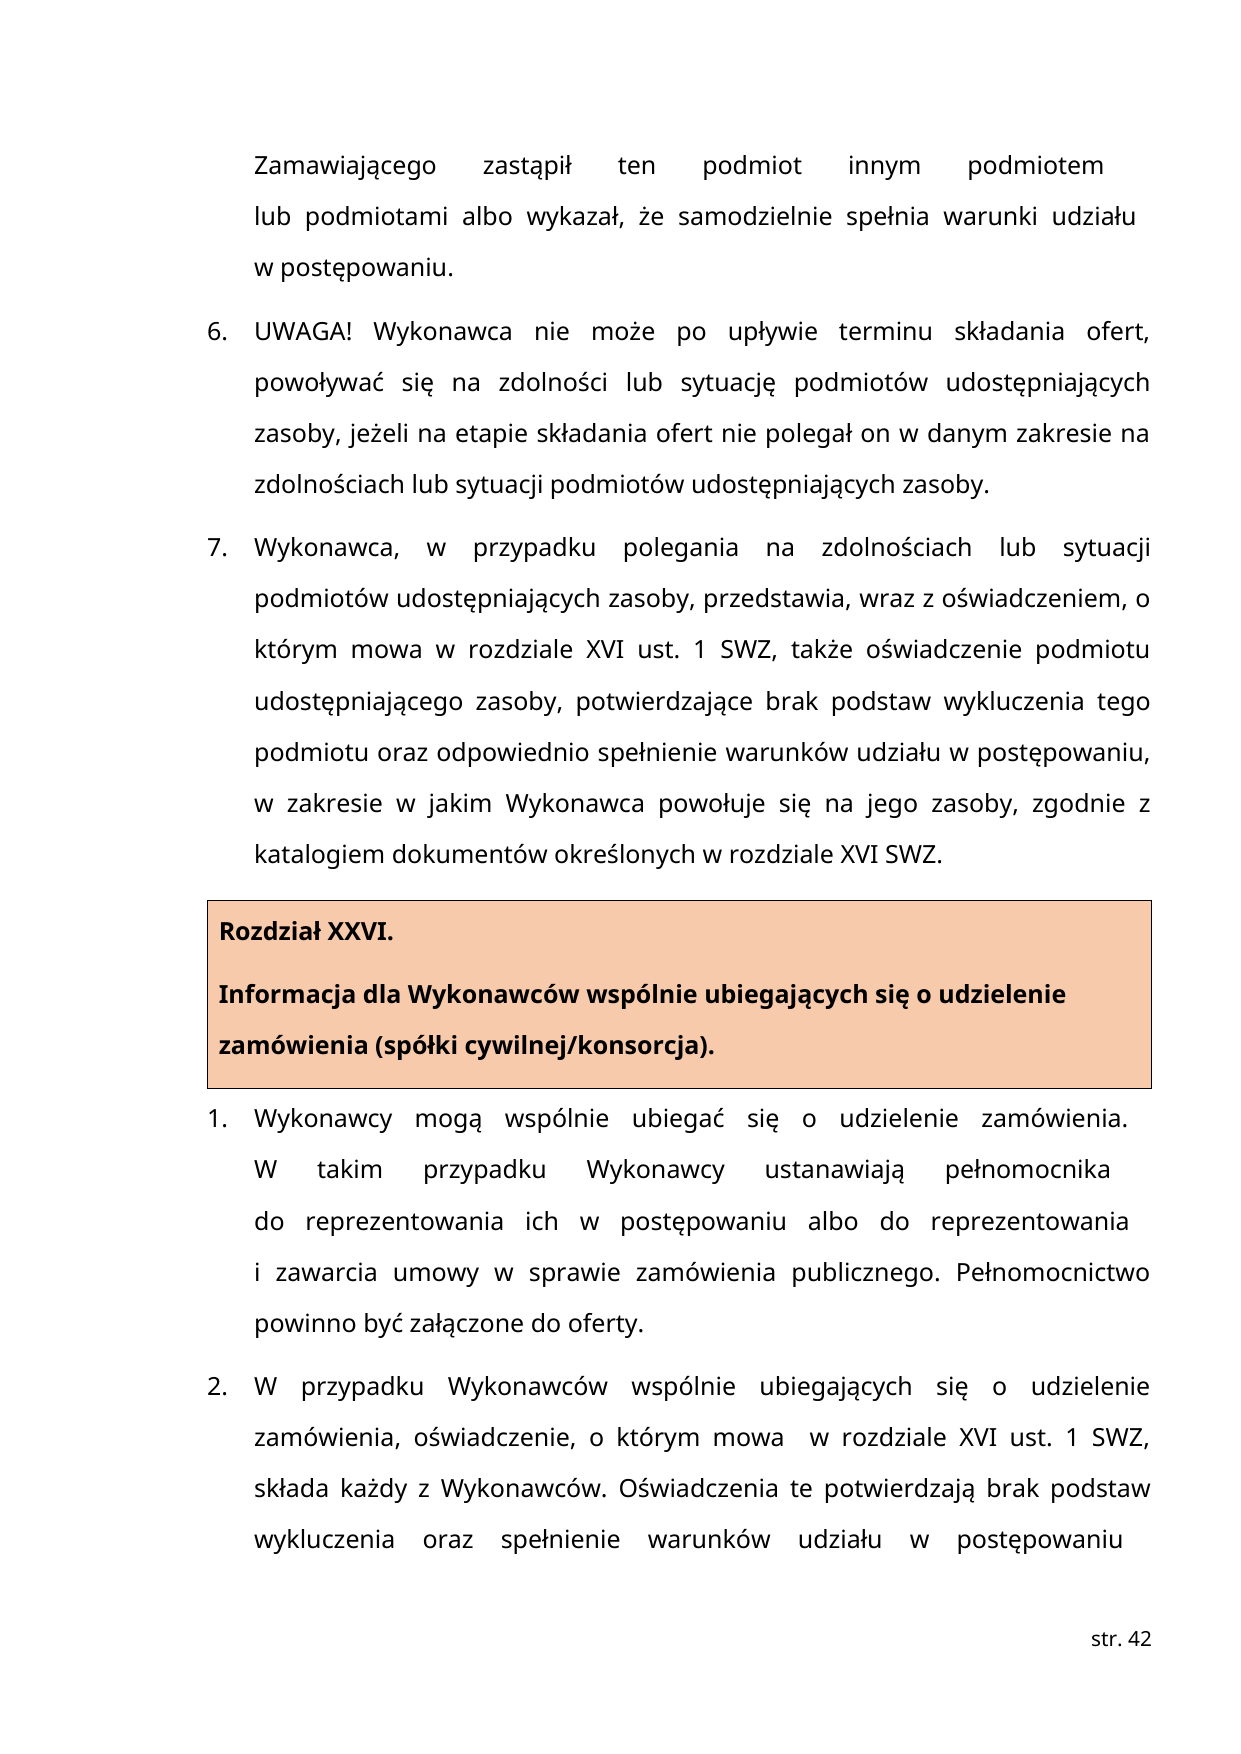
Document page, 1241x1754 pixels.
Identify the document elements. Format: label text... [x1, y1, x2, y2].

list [207, 148, 1152, 284]
table_header Rozdział XXVI. Informacja dla Wykonawców wspólnie ubiegających się o udzielenie zamówienia (spółki cywilnej/konsorcja). [208, 901, 1151, 1088]
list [207, 1369, 1152, 1556]
list UWAGA! Wykonawca nie może po upływie terminu składania ofert, powoływać się na zdolności lub sytuację podmiotów udostępniających zasoby, jeżeli na etapie składania ofert nie polegał on w danym zakresie na zdolnościach lub sytuacji podmiotów udostępniających zasoby. [207, 313, 1152, 501]
list Wykonawcy mogą wspólnie ubiegać się o udzielenie zamówienia. W takim przypadku Wykonawcy ustanawiają pełnomocnika do reprezentowania ich w postępowaniu albo do reprezentowania i zawarcia umowy w sprawie zamówienia publicznego. Pełnomocnictwo powinno być załączone do oferty. [207, 1101, 1152, 1339]
list Wykonawca, w przypadku polegania na zdolnościach lub sytuacji podmiotów udostępniających zasoby, przedstawia, wraz z oświadczeniem, o którym mowa w rozdziale XVI ust. 1 SWZ, także oświadczenie podmiotu udostępniającego zasoby, potwierdzające brak podstaw wykluczenia tego podmiotu oraz odpowiednio spełnienie warunków udziału w postępowaniu, w zakresie w jakim Wykonawca powołuje się na jego zasoby, zgodnie z katalogiem dokumentów określonych w rozdziale XVI SWZ. [207, 530, 1152, 870]
